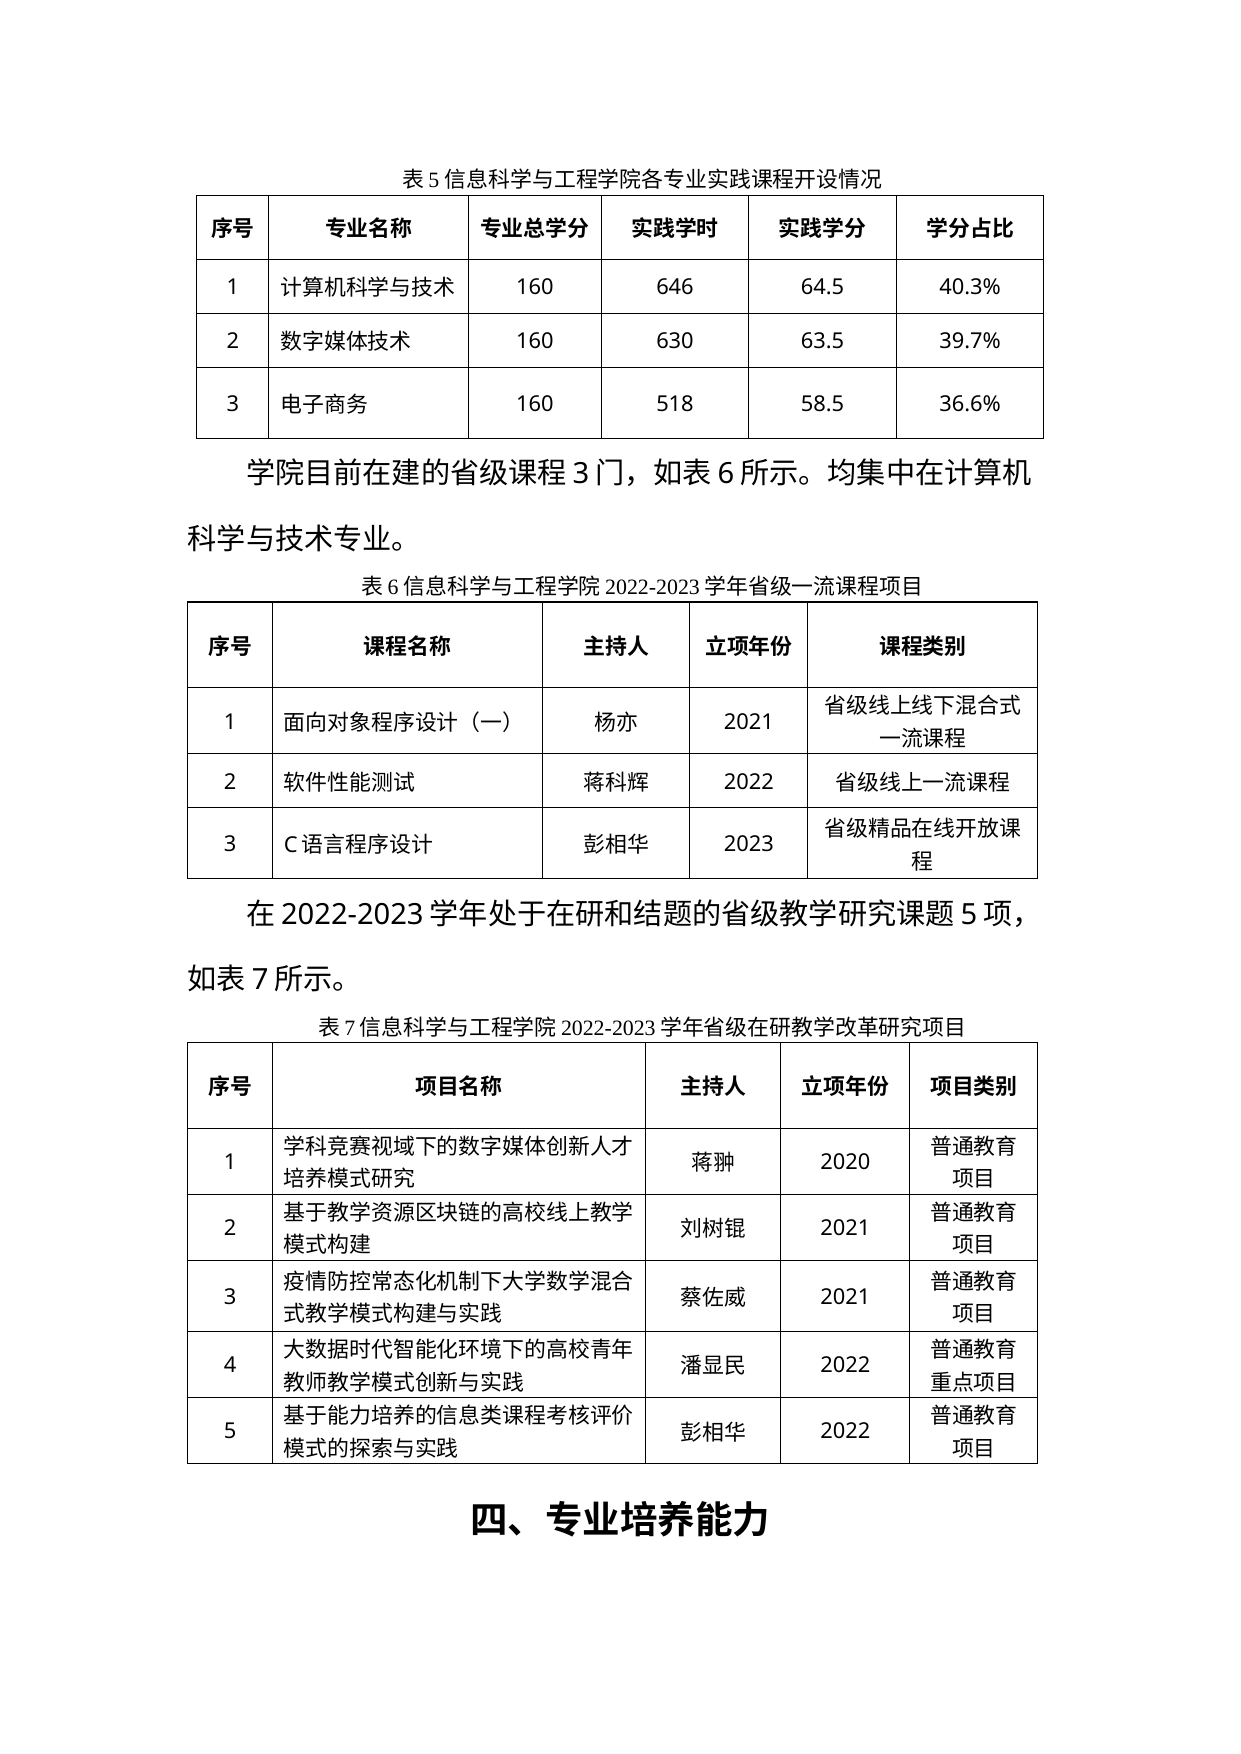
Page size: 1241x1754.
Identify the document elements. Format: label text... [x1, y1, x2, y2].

table_cell 2022 [781, 1332, 909, 1397]
table_cell 杨亦 [543, 688, 689, 753]
table_cell 疫情防控常态化机制下大学数学混合式教学模式构建与实践 [273, 1261, 645, 1331]
table_cell 蒋科辉 [543, 754, 689, 807]
table_cell 39.7% [897, 314, 1043, 367]
table_cell 3 [188, 808, 272, 878]
table_header 课程类别 [808, 603, 1037, 687]
table_cell 省级精品在线开放课程 [808, 808, 1037, 878]
table_cell 2 [188, 1195, 272, 1259]
table_cell 646 [602, 260, 748, 312]
table_header 立项年份 [781, 1043, 909, 1127]
table_header 学分占比 [897, 196, 1043, 258]
table_cell 2022 [781, 1398, 909, 1463]
table_cell 3 [188, 1261, 272, 1331]
table_cell 潘显民 [646, 1332, 780, 1397]
table_cell 软件性能测试 [273, 754, 542, 807]
table_cell 1 [188, 1129, 272, 1193]
table_header 立项年份 [690, 603, 807, 687]
table_cell 蔡佐威 [646, 1261, 780, 1331]
table_cell 36.6% [897, 368, 1043, 438]
table_cell 2 [197, 314, 268, 367]
table_cell 64.5 [749, 260, 896, 312]
table_cell 2021 [690, 688, 807, 753]
table_cell 2021 [781, 1195, 909, 1259]
table_header 专业总学分 [469, 196, 601, 258]
table_header 序号 [197, 196, 268, 258]
table_cell 5 [188, 1398, 272, 1463]
table_cell 160 [469, 368, 601, 438]
table_cell 630 [602, 314, 748, 367]
table_cell 2020 [781, 1129, 909, 1193]
table_cell 2021 [781, 1261, 909, 1331]
table_cell 40.3% [897, 260, 1043, 312]
table_cell 学科竞赛视域下的数字媒体创新人才培养模式研究 [273, 1129, 645, 1193]
text 在2022-2023学年处于在研和结题的省级教学研究课题5项，如表7所示。 [187, 879, 1053, 1009]
table_cell 数字媒体技术 [269, 314, 468, 367]
table_cell 518 [602, 368, 748, 438]
table_cell C语言程序设计 [273, 808, 542, 878]
table_cell 省级线上线下混合式一流课程 [808, 688, 1037, 753]
table_header 项目类别 [910, 1043, 1037, 1127]
table_cell 电子商务 [269, 368, 468, 438]
text 表7信息科学与工程学院2022-2023学年省级在研教学改革研究项目 [187, 1009, 1053, 1042]
table_cell 大数据时代智能化环境下的高校青年教师教学模式创新与实践 [273, 1332, 645, 1397]
table_cell 63.5 [749, 314, 896, 367]
table_cell 普通教育项目 [910, 1129, 1037, 1193]
table_header 主持人 [543, 603, 689, 687]
text 表5 信息科学与工程学院各专业实践课程开设情况 [187, 162, 1053, 194]
table_cell 刘树锟 [646, 1195, 780, 1259]
table_cell 省级线上一流课程 [808, 754, 1037, 807]
table_cell 蒋翀 [646, 1129, 780, 1193]
table_cell 普通教育项目 [910, 1398, 1037, 1463]
table_cell 1 [188, 688, 272, 753]
table_cell 1 [197, 260, 268, 312]
table_cell 58.5 [749, 368, 896, 438]
text 学院目前在建的省级课程3门，如表6所示。均集中在计算机科学与技术专业。 [187, 439, 1053, 569]
title 四、专业培养能力 [187, 1485, 1053, 1550]
table_header 主持人 [646, 1043, 780, 1127]
table_cell 3 [197, 368, 268, 438]
table_header 序号 [188, 1043, 272, 1127]
table_header 实践学分 [749, 196, 896, 258]
table_cell 2022 [690, 754, 807, 807]
table_cell 普通教育项目 [910, 1195, 1037, 1259]
table_header 序号 [188, 603, 272, 687]
table_cell 彭相华 [543, 808, 689, 878]
table_cell 计算机科学与技术 [269, 260, 468, 312]
table_header 专业名称 [269, 196, 468, 258]
table_cell 基于能力培养的信息类课程考核评价模式的探索与实践 [273, 1398, 645, 1463]
table_cell 普通教育项目 [910, 1261, 1037, 1331]
table_cell 4 [188, 1332, 272, 1397]
table_cell 基于教学资源区块链的高校线上教学模式构建 [273, 1195, 645, 1259]
table_cell 彭相华 [646, 1398, 780, 1463]
table_cell 2023 [690, 808, 807, 878]
table_cell 普通教育重点项目 [910, 1332, 1037, 1397]
table_cell 面向对象程序设计（一） [273, 688, 542, 753]
table_cell 160 [469, 314, 601, 367]
table_header 实践学时 [602, 196, 748, 258]
table_header 项目名称 [273, 1043, 645, 1127]
table_header 课程名称 [273, 603, 542, 687]
table_cell 160 [469, 260, 601, 312]
text 表6 信息科学与工程学院2022-2023学年省级一流课程项目 [187, 569, 1053, 601]
table_cell 2 [188, 754, 272, 807]
